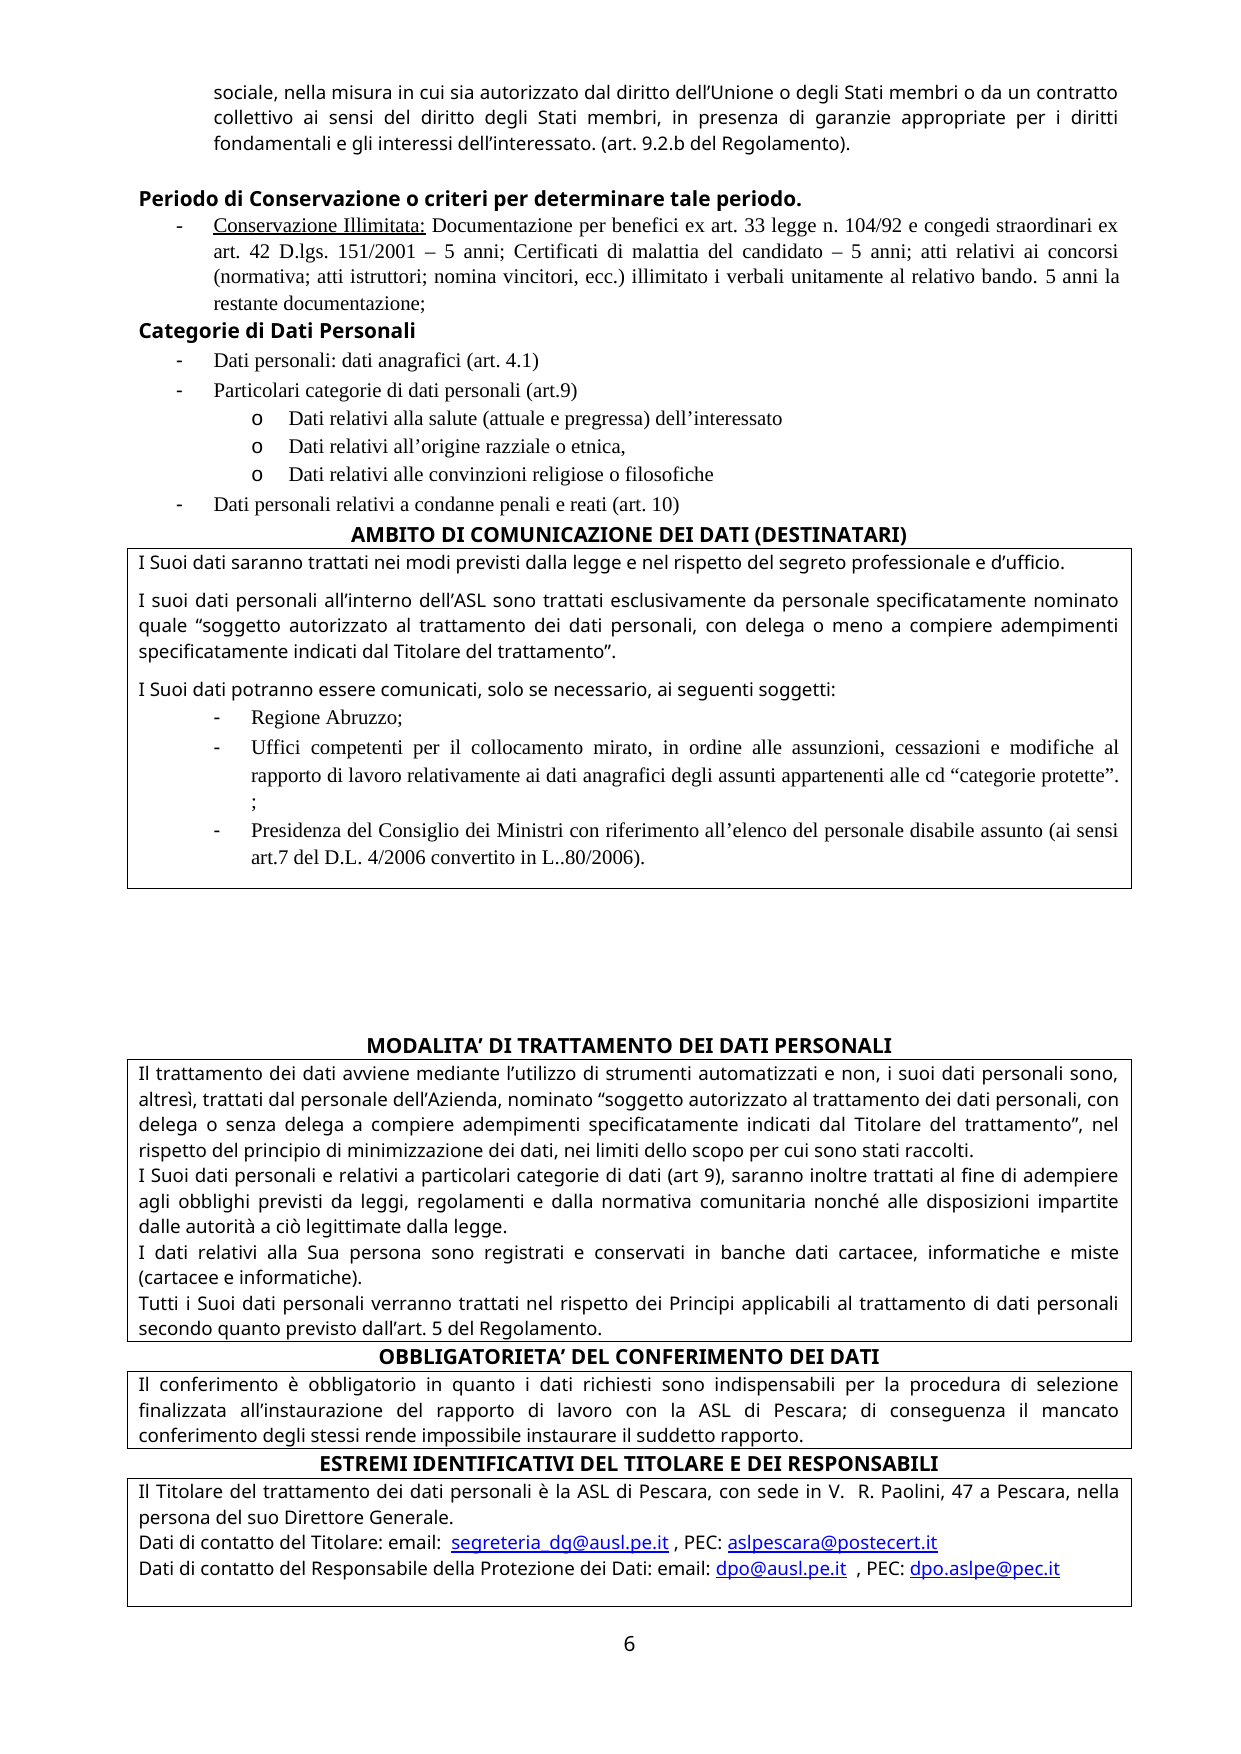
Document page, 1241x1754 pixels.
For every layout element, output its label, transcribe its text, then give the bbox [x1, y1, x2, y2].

text Periodo di Conservazione o criteri per determinare tale periodo. [138, 184, 1120, 213]
text Categorie di Dati Personali [138, 316, 1120, 345]
text OBBLIGATORIETA’ DEL CONFERIMENTO DEI DATI [138, 1342, 1120, 1371]
table_header Il trattamento dei dati avviene mediante l’utilizzo di strumenti automatizzati e non, i suoi dati personali sono, altresì, trattati dal personale dell’Azienda, nominato “soggetto autorizzato al trattamento dei dati personali, con delega o senza delega a compiere adempimenti specificatamente indicati dal Titolare del trattamento”, nel rispetto del principio di minimizzazione dei dati, nei limiti dello scopo per cui sono stati raccolti. I Suoi dati personali e relativi a particolari categorie di dati (art 9), saranno inoltre trattati al fine di adempiere agli obblighi previsti da leggi, regolamenti e dalla normativa comunitaria nonché alle disposizioni impartite dalle autorità a ciò legittimate dalla legge. I dati relativi alla Sua persona sono registrati e conservati in banche dati cartacee, informatiche e miste (cartacee e informatiche). Tutti i Suoi dati personali verranno trattati nel rispetto dei Principi applicabili al trattamento di dati personali secondo quanto previsto dall’art. 5 del Regolamento. [128, 1060, 1131, 1341]
text MODALITA’ DI TRATTAMENTO DEI DATI PERSONALI [138, 1031, 1120, 1059]
table_header Il conferimento è obbligatorio in quanto i dati richiesti sono indispensabili per la procedura di selezione finalizzata all’instaurazione del rapporto di lavoro con la ASL di Pescara; di conseguenza il mancato conferimento degli stessi rende impossibile instaurare il suddetto rapporto. [128, 1372, 1131, 1448]
table_header Il Titolare del trattamento dei dati personali è la ASL di Pescara, con sede in V. R. Paolini, 47 a Pescara, nella persona del suo Direttore Generale. Dati di contatto del Titolare: email: segreteria_dg@ausl.pe.it , PEC: aslpescara@postecert.it Dati di contatto del Responsabile della Protezione dei Dati: email: dpo@ausl.pe.it , PEC: dpo.aslpe@pec.it [128, 1479, 1131, 1606]
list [176, 79, 1120, 156]
list Dati personali: dati anagrafici (art. 4.1) [176, 345, 1120, 373]
list Dati relativi alla salute (attuale e pregressa) dell’interessato [251, 406, 1120, 432]
list Conservazione Illimitata: Documentazione per benefici ex art. 33 legge n. 104/92 e congedi straordinari ex art. 42 D.lgs. 151/2001 – 5 anni; Certificati di malattia del candidato – 5 anni; atti relativi ai concorsi (normativa; atti istruttori; nomina vincitori, ecc.) illimitato i verbali unitamente al relativo bando. 5 anni la restante documentazione; [176, 213, 1120, 314]
text AMBITO DI COMUNICAZIONE DEI DATI (DESTINATARI) [138, 520, 1120, 548]
list Particolari categorie di dati personali (art.9) [176, 375, 1120, 404]
text ESTREMI IDENTIFICATIVI DEL TITOLARE E DEI RESPONSABILI [138, 1449, 1120, 1478]
list Dati personali relativi a condanne penali e reati (art. 10) [176, 489, 1120, 518]
table_header I Suoi dati saranno trattati nei modi previsti dalla legge e nel rispetto del segreto professionale e d’ufficio. I suoi dati personali all’interno dell’ASL sono trattati esclusivamente da personale specificatamente nominato quale “soggetto autorizzato al trattamento dei dati personali, con delega o meno a compiere adempimenti specificatamente indicati dal Titolare del trattamento”. I Suoi dati potranno essere comunicati, solo se necessario, ai seguenti soggetti: Regione Abruzzo; Uffici competenti per il collocamento mirato, in ordine alle assunzioni, cessazioni e modifiche al rapporto di lavoro relativamente ai dati anagrafici degli assunti appartenenti alle cd “categorie protette”. ; Presidenza del Consiglio dei Ministri con riferimento all’elenco del personale disabile assunto (ai sensi art.7 del D.L. 4/2006 convertito in L..80/2006). [128, 549, 1131, 888]
list Dati relativi all’origine razziale o etnica, [251, 434, 1120, 459]
list Dati relativi alle convinzioni religiose o filosofiche [251, 461, 1120, 487]
